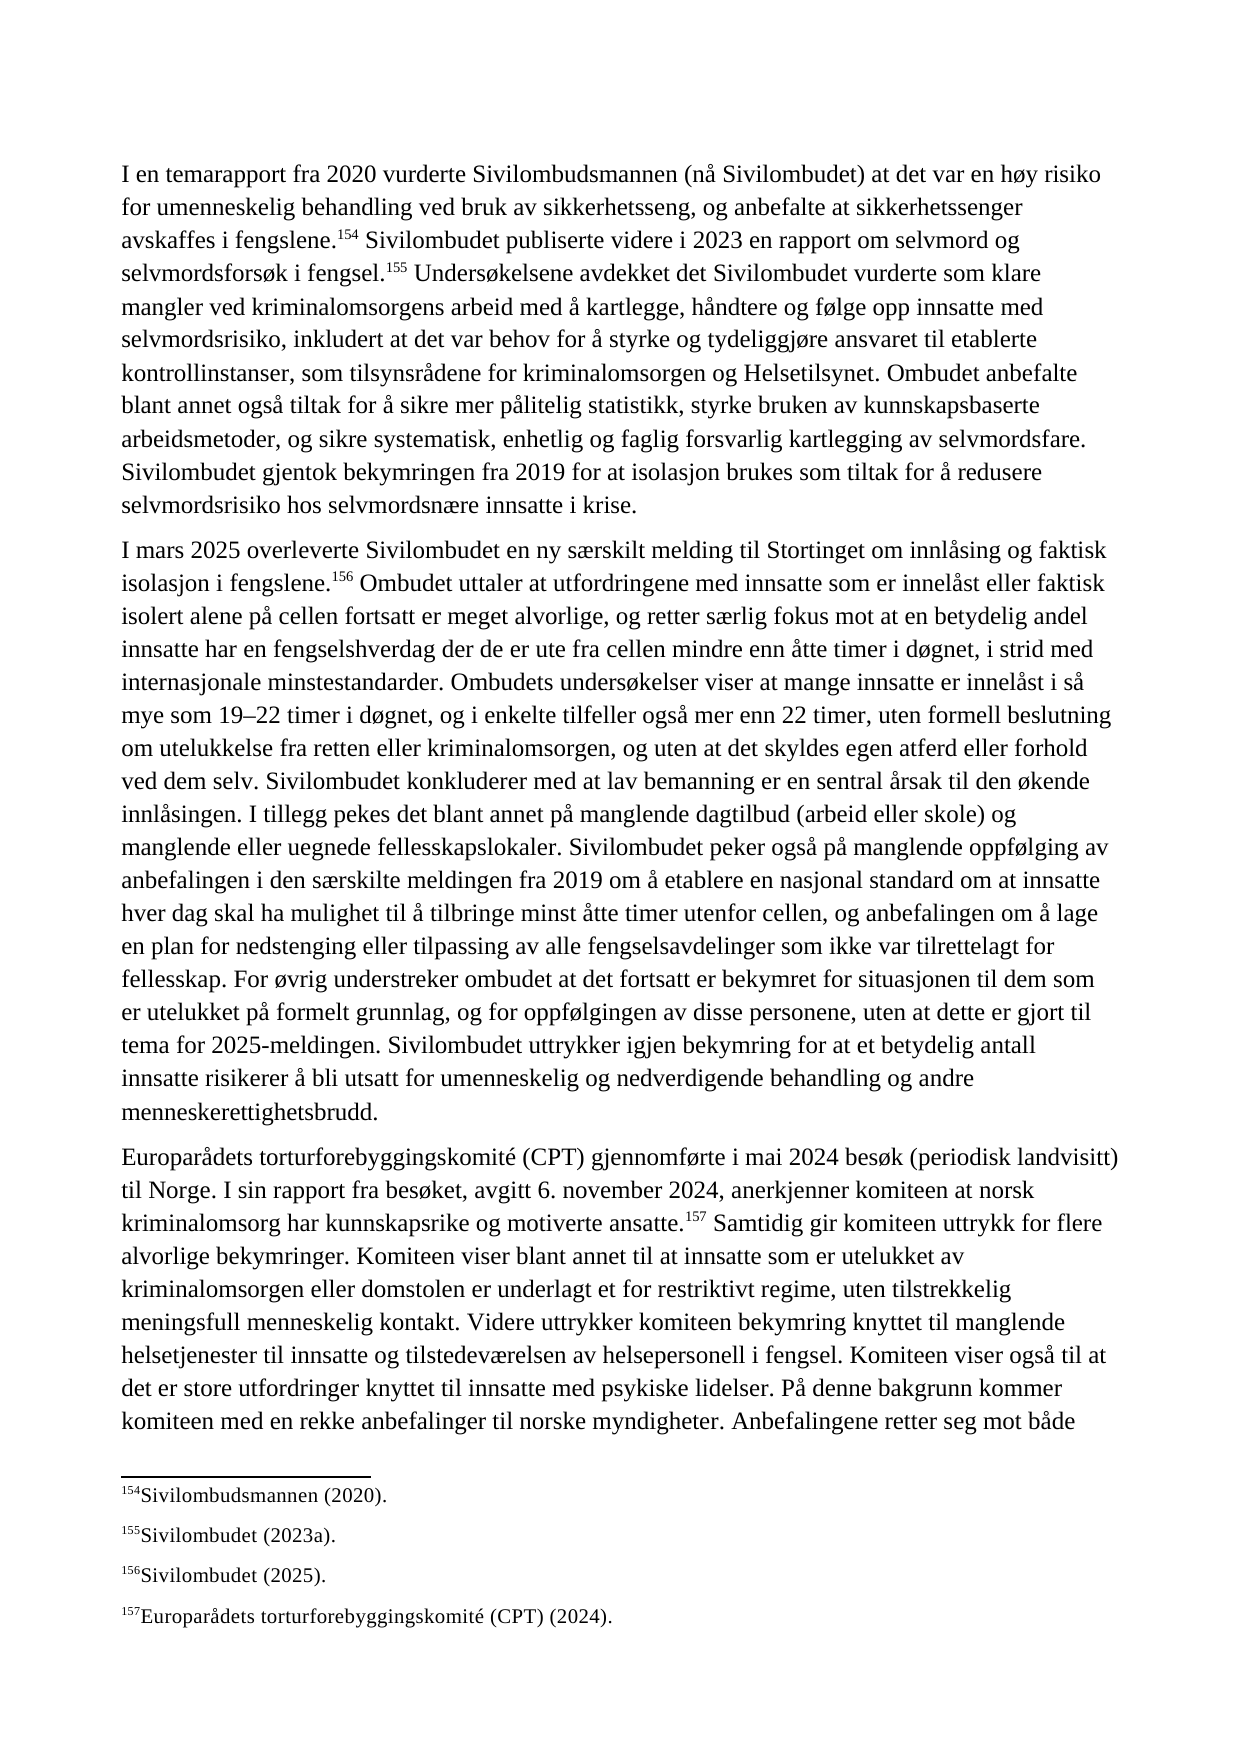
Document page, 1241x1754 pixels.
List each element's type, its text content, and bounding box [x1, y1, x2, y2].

text I mars 2025 overleverte Sivilombudet en ny særskilt melding til Stortinget om innlåsing og faktisk isolasjon i fengslene. Ombudet uttaler at utfordringene med innsatte som er innelåst eller faktisk isolert alene på cellen fortsatt er meget alvorlige, og retter særlig fokus mot at en betydelig andel innsatte har en fengselshverdag der de er ute fra cellen mindre enn åtte timer i døgnet, i strid med internasjonale minstestandarder. Ombudets undersøkelser viser at mange innsatte er innelåst i så mye som 19–22 timer i døgnet, og i enkelte tilfeller også mer enn 22 timer, uten formell beslutning om utelukkelse fra retten eller kriminalomsorgen, og uten at det skyldes egen atferd eller forhold ved dem selv. Sivilombudet konkluderer med at lav bemanning er en sentral årsak til den økende innlåsingen. I tillegg pekes det blant annet på manglende dagtilbud (arbeid eller skole) og manglende eller uegnede fellesskapslokaler. Sivilombudet peker også på manglende oppfølging av anbefalingen i den særskilte meldingen fra 2019 om å etablere en nasjonal standard om at innsatte hver dag skal ha mulighet til å tilbringe minst åtte timer utenfor cellen, og anbefalingen om å lage en plan for nedstenging eller tilpassing av alle fengselsavdelinger som ikke var tilrettelagt for fellesskap. For øvrig understreker ombudet at det fortsatt er bekymret for situasjonen til dem som er utelukket på formelt grunnlag, og for oppfølgingen av disse personene, uten at dette er gjort til tema for 2025-meldingen. Sivilombudet uttrykker igjen bekymring for at et betydelig antall innsatte risikerer å bli utsatt for umenneskelig og nedverdigende behandling og andre menneskerettighetsbrudd. [121, 535, 1119, 1125]
text I en temarapport fra 2020 vurderte Sivilombudsmannen (nå Sivilombudet) at det var en høy risiko for umenneskelig behandling ved bruk av sikkerhetsseng, og anbefalte at sikkerhetssenger avskaffes i fengslene. Sivilombudet publiserte videre i 2023 en rapport om selvmord og selvmordsforsøk i fengsel. Undersøkelsene avdekket det Sivilombudet vurderte som klare mangler ved kriminalomsorgens arbeid med å kartlegge, håndtere og følge opp innsatte med selvmordsrisiko, inkludert at det var behov for å styrke og tydeliggjøre ansvaret til etablerte kontrollinstanser, som tilsynsrådene for kriminalomsorgen og Helsetilsynet. Ombudet anbefalte blant annet også tiltak for å sikre mer pålitelig statistikk, styrke bruken av kunnskapsbaserte arbeidsmetoder, og sikre systematisk, enhetlig og faglig forsvarlig kartlegging av selvmordsfare. Sivilombudet gjentok bekymringen fra 2019 for at isolasjon brukes som tiltak for å redusere selvmordsrisiko hos selvmordsnære innsatte i krise. [121, 159, 1119, 518]
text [121, 1142, 1119, 1435]
